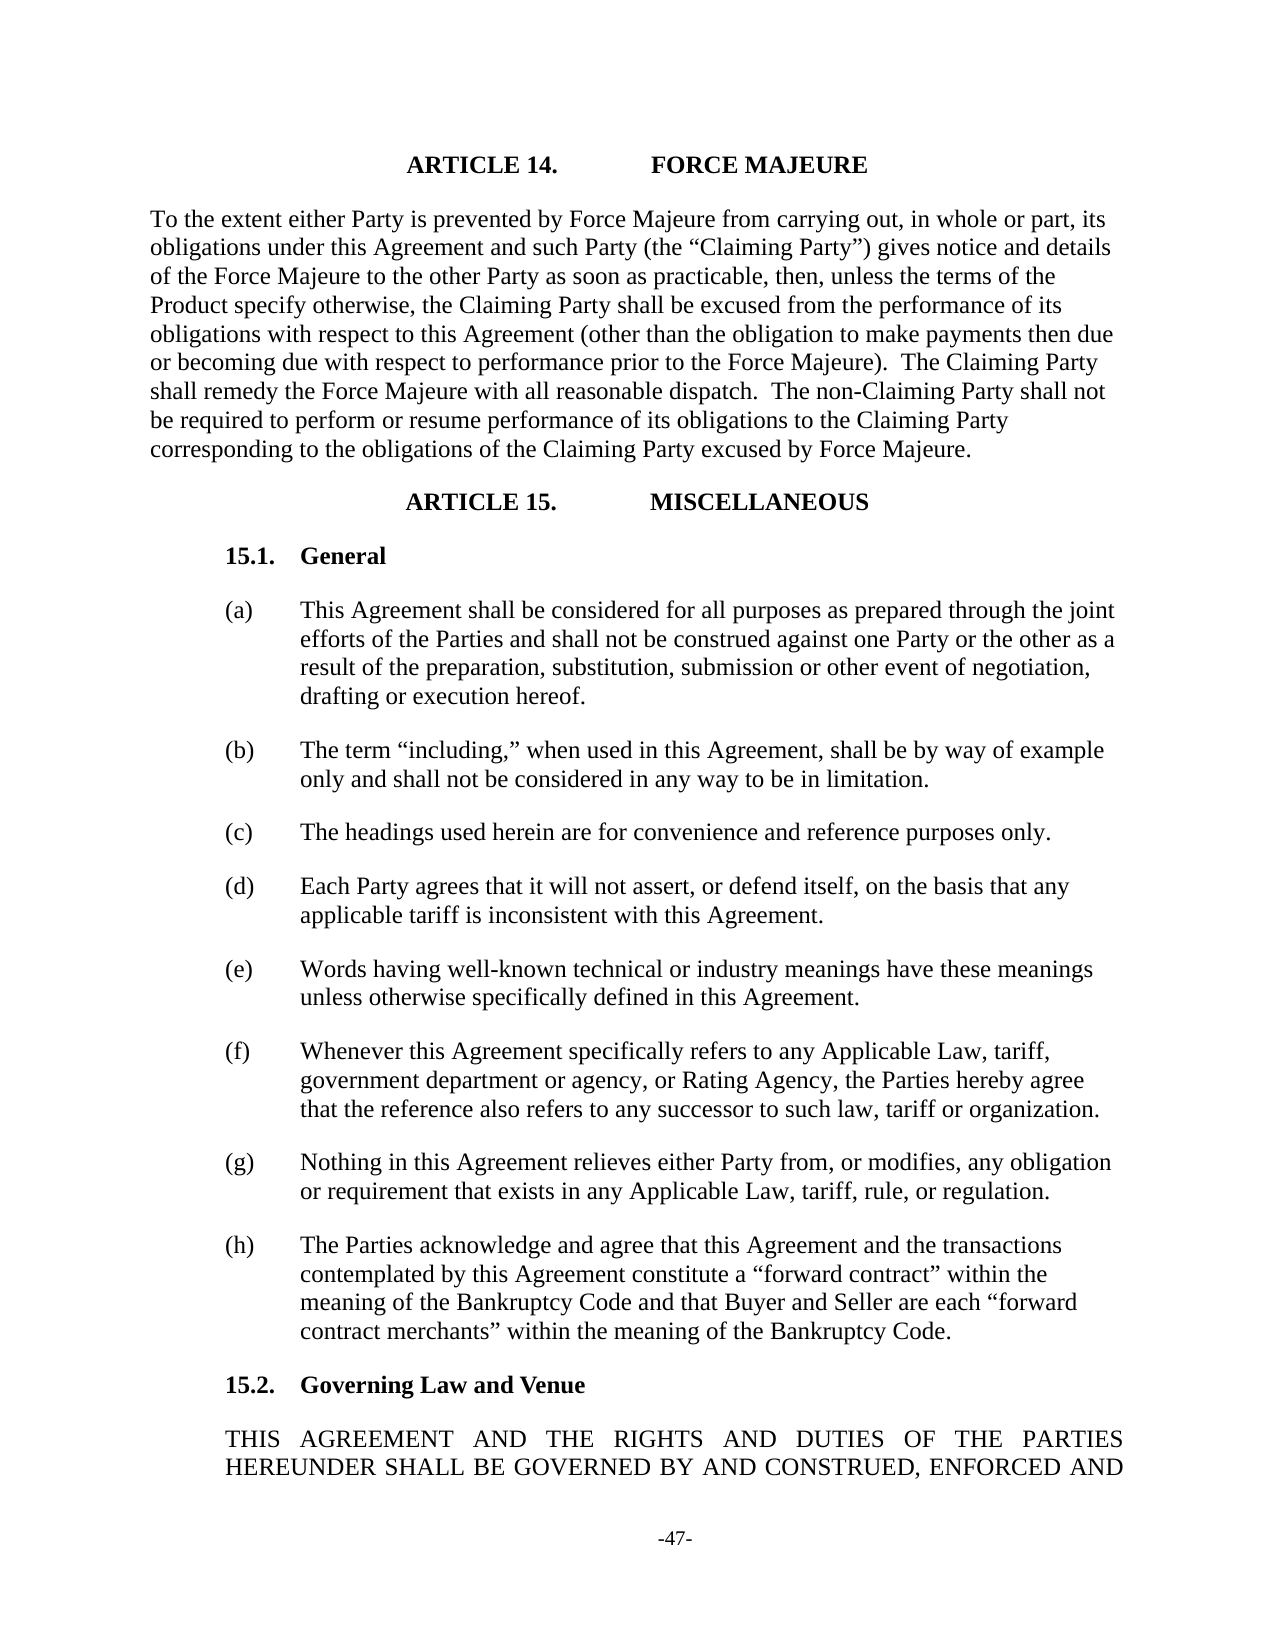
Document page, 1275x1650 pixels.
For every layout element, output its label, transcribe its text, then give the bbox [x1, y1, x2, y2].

list Whenever this Agreement specifically refers to any Applicable Law, tariff, government department or agency, or Rating Agency, the Parties hereby agree that the reference also refers to any successor to such law, tariff or organization. [225, 1036, 1125, 1122]
list This Agreement shall be considered for all purposes as prepared through the joint efforts of the Parties and shall not be construed against one Party or the other as a result of the preparation, substitution, submission or other event of negotiation, drafting or execution hereof. [225, 595, 1125, 710]
subtitle MISCELLANEOUS [225, 487, 1125, 516]
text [225, 1424, 1125, 1481]
list Words having well-known technical or industry meanings have these meanings unless otherwise specifically defined in this Agreement. [225, 954, 1125, 1011]
list The term “including,” when used in this Agreement, shall be by way of example only and shall not be considered in any way to be in limitation. [225, 735, 1125, 792]
subtitle FORCE MAJEURE [225, 150, 1125, 179]
subtitle General [225, 541, 1125, 570]
subtitle Governing Law and Venue [225, 1370, 1125, 1399]
list Nothing in this Agreement relieves either Party from, or modifies, any obligation or requirement that exists in any Applicable Law, tariff, rule, or regulation. [225, 1147, 1125, 1205]
list The Parties acknowledge and agree that this Agreement and the transactions contemplated by this Agreement constitute a “forward contract” within the meaning of the Bankruptcy Code and that Buyer and Seller are each “forward contract merchants” within the meaning of the Bankruptcy Code. [225, 1230, 1125, 1345]
list To the extent either Party is prevented by Force Majeure from carrying out, in whole or part, its obligations under this Agreement and such Party (the “Claiming Party”) gives notice and details of the Force Majeure to the other Party as soon as practicable, then, unless the terms of the Product specify otherwise, the Claiming Party shall be excused from the performance of its obligations with respect to this Agreement (other than the obligation to make payments then due or becoming due with respect to performance prior to the Force Majeure). The Claiming Party shall remedy the Force Majeure with all reasonable dispatch. The non-Claiming Party shall not be required to perform or resume performance of its obligations to the Claiming Party corresponding to the obligations of the Claiming Party excused by Force Majeure. [150, 204, 1125, 462]
list The headings used herein are for convenience and reference purposes only. [225, 817, 1125, 846]
list Each Party agrees that it will not assert, or defend itself, on the basis that any applicable tariff is inconsistent with this Agreement. [225, 871, 1125, 929]
